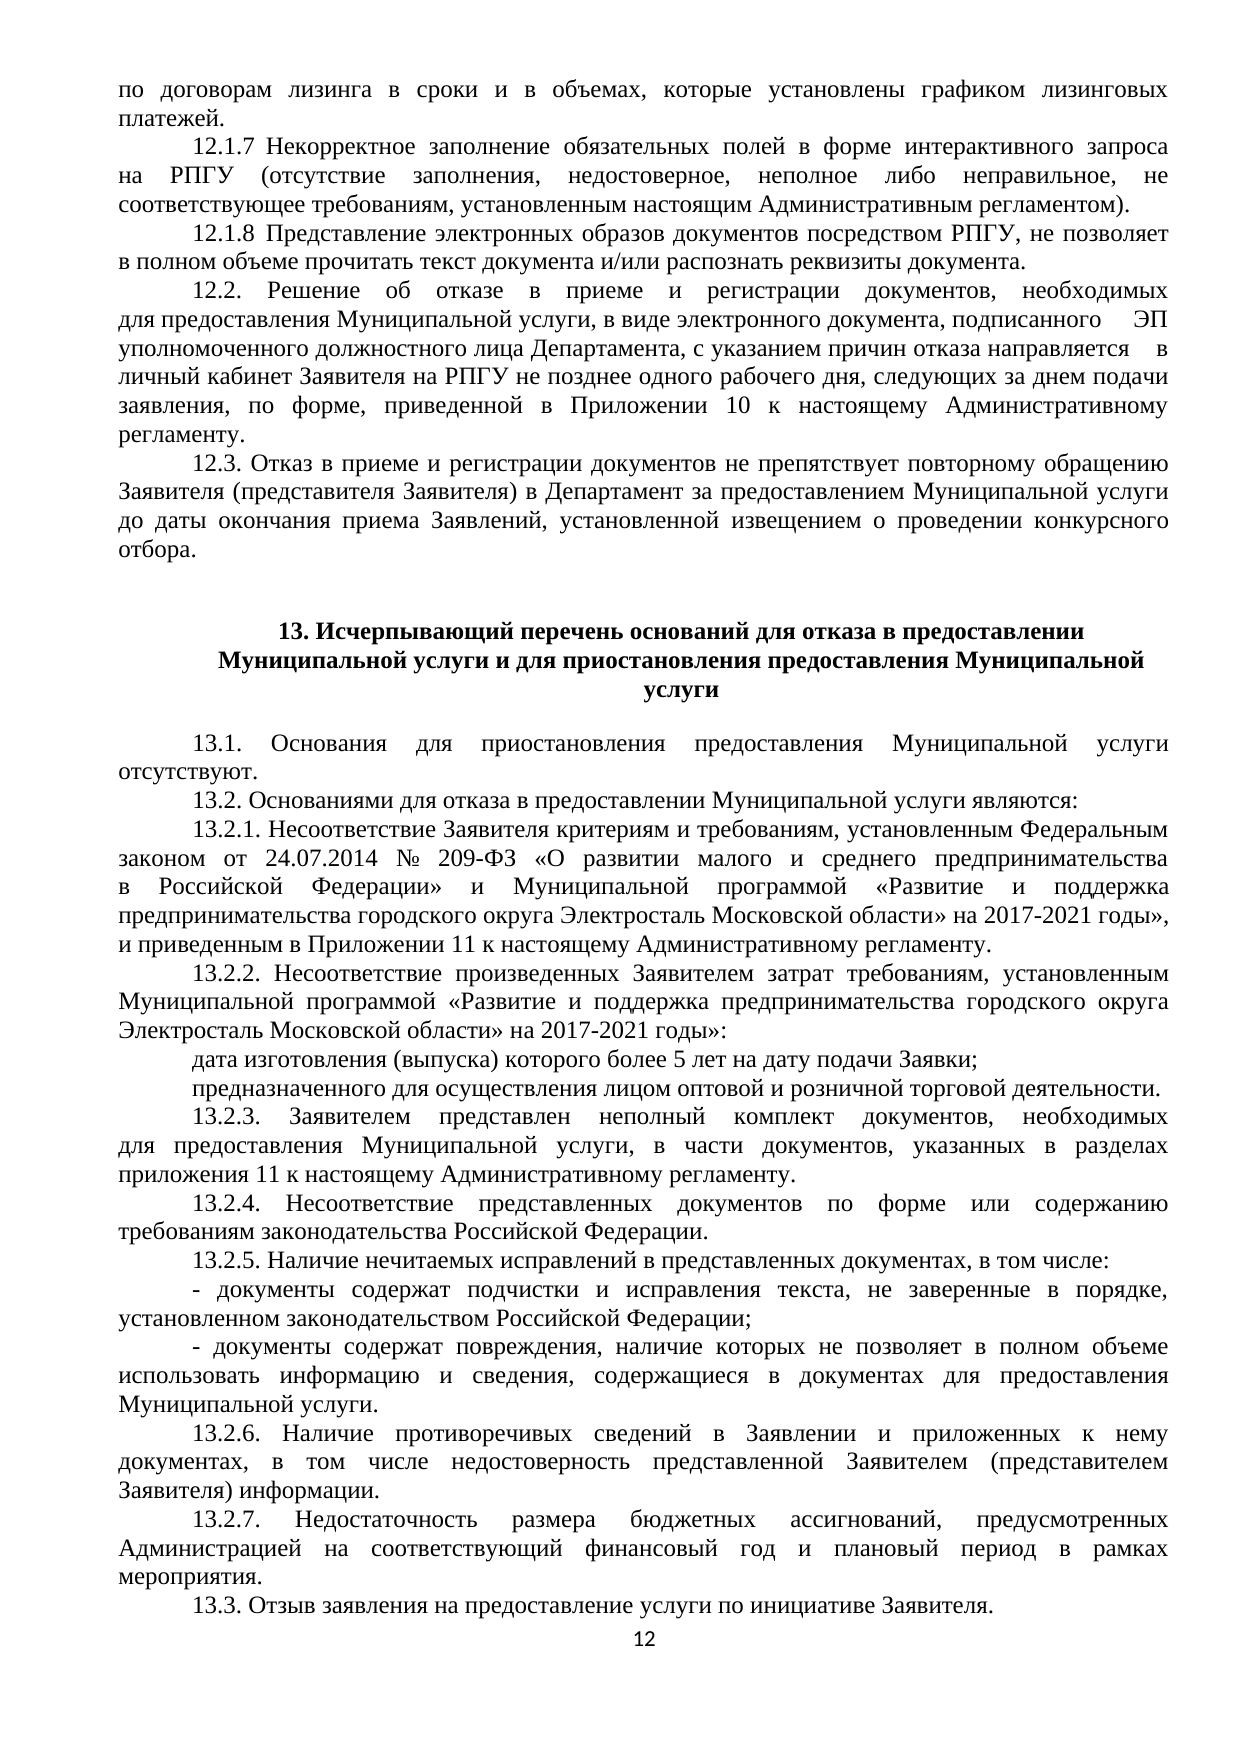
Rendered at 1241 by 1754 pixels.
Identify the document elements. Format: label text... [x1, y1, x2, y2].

text 13.3. Отзыв заявления на предоставление услуги по инициативе Заявителя. [118, 1590, 1169, 1619]
text предназначенного для осуществления лицом оптовой и розничной торговой деятельности. [118, 1073, 1169, 1101]
text 13.2.3. Заявителем представлен неполный комплект документов, необходимых для предоставления Муниципальной услуги, в части документов, указанных в разделах приложения 11 к настоящему Административному регламенту. [118, 1101, 1169, 1188]
text 13.2.4. Несоответствие представленных документов по форме или содержанию требованиям законодательства Российской Федерации. [118, 1188, 1169, 1245]
text дата изготовления (выпуска) которого более 5 лет на дату подачи Заявки; [118, 1044, 1169, 1073]
list Некорректное заполнение обязательных полей в форме интерактивного запроса на РПГУ (отсутствие заполнения, недостоверное, неполное либо неправильное, не соответствующее требованиям, установленным настоящим Административным регламентом). [118, 131, 1169, 218]
text 13.2. Основаниями для отказа в предоставлении Муниципальной услуги являются: [118, 785, 1169, 814]
text 13.2.1. Несоответствие Заявителя критериям и требованиям, установленным Федеральным законом от 24.07.2014 № 209-ФЗ «О развитии малого и среднего предпринимательства в Российской Федерации» и Муниципальной программой «Развитие и поддержка предпринимательства городского округа Электросталь Московской области» на 2017-2021 годы», и приведенным в Приложении 11 к настоящему Административному регламенту. [118, 814, 1169, 958]
text 13.2.6. Наличие противоречивых сведений в Заявлении и приложенных к нему документах, в том числе недостоверность представленной Заявителем (представителем Заявителя) информации. [118, 1418, 1169, 1504]
text 13.2.7. Недостаточность размера бюджетных ассигнований, предусмотренных Администрацией на соответствующий финансовый год и плановый период в рамках мероприятия. [118, 1504, 1169, 1590]
text 13. Исчерпывающий перечень оснований для отказа в предоставлении Муниципальной услуги и для приостановления предоставления Муниципальной услуги [193, 616, 1169, 703]
text 12.2. Решение об отказе в приеме и регистрации документов, необходимых для предоставления Муниципальной услуги, в виде электронного документа, подписанного ЭП уполномоченного должностного лица Департамента, с указанием причин отказа направляется в личный кабинет Заявителя на РПГУ не позднее одного рабочего дня, следующих за днем подачи заявления, по форме, приведенной в Приложении 10 к настоящему Административному регламенту. [118, 275, 1169, 448]
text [118, 74, 1169, 131]
text 13.1. Основания для приостановления предоставления Муниципальной услуги отсутствуют. [118, 728, 1169, 785]
text - документы содержат подчистки и исправления текста, не заверенные в порядке, установленном законодательством Российской Федерации; [118, 1274, 1169, 1331]
list Представление электронных образов документов посредством РПГУ, не позволяет в полном объеме прочитать текст документа и/или распознать реквизиты документа. [118, 218, 1169, 275]
text 13.2.5. Наличие нечитаемых исправлений в представленных документах, в том числе: [118, 1245, 1169, 1274]
text 13.2.2. Несоответствие произведенных Заявителем затрат требованиям, установленным Муниципальной программой «Развитие и поддержка предпринимательства городского округа Электросталь Московской области» на 2017-2021 годы»: [118, 958, 1169, 1044]
text 12.3. Отказ в приеме и регистрации документов не препятствует повторному обращению Заявителя (представителя Заявителя) в Департамент за предоставлением Муниципальной услуги до даты окончания приема Заявлений, установленной извещением о проведении конкурсного отбора. [118, 448, 1169, 563]
text - документы содержат повреждения, наличие которых не позволяет в полном объеме использовать информацию и сведения, содержащиеся в документах для предоставления Муниципальной услуги. [118, 1331, 1169, 1418]
